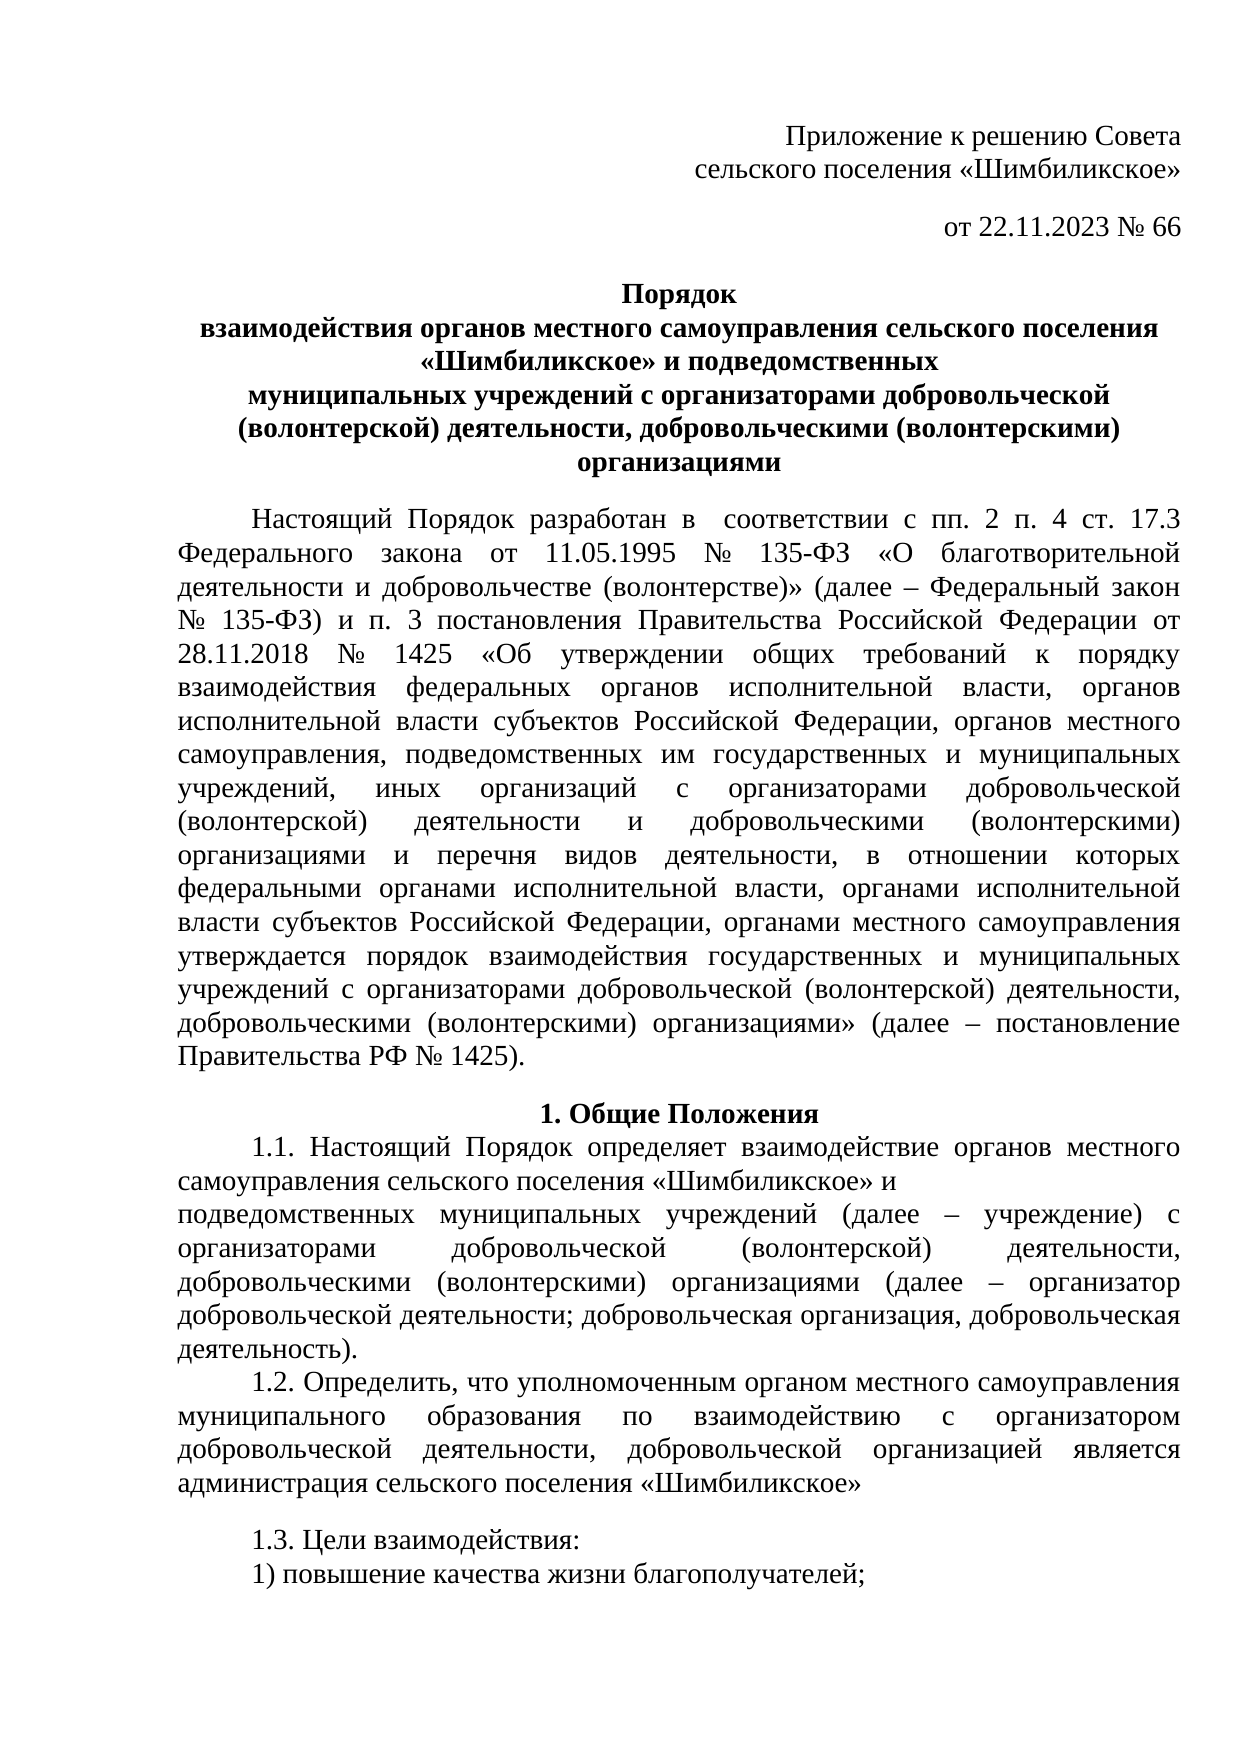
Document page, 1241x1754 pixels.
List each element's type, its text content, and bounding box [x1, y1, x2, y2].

text 1.1. Настоящий Порядок определяет взаимодействие органов местного самоуправления сельского поселения «Шимбиликское» и [177, 1129, 1181, 1197]
text сельского поселения «Шимбиликское» [177, 152, 1181, 185]
text 1.3. Цели взаимодействия: [177, 1522, 1181, 1556]
text 1. Общие Положения [177, 1096, 1181, 1129]
text муниципальных учреждений с организаторами добровольческой (волонтерской) деятельности, добровольческими (волонтерскими) организациями [177, 377, 1181, 478]
text взаимодействия органов местного самоуправления сельского поселения «Шимбиликское» и подведомственных [177, 310, 1181, 377]
text от 22.11.2023 № 66 [177, 209, 1181, 243]
text 1) повышение качества жизни благополучателей; [177, 1556, 1181, 1589]
text 1.2. Определить, что уполномоченным органом местного самоуправления муниципального образования по взаимодействию с организатором добровольческой деятельности, добровольческой организацией является администрация сельского поселения «Шимбиликское» [177, 1364, 1181, 1498]
text подведомственных муниципальных учреждений (далее – учреждение) с организаторами добровольческой (волонтерской) деятельности, добровольческими (волонтерскими) организациями (далее – организатор добровольческой деятельности; добровольческая организация, добровольческая деятельность). [177, 1197, 1181, 1364]
text Приложение к решению Совета [177, 118, 1181, 152]
text Порядок [177, 276, 1181, 310]
text Настоящий Порядок разработан в соответствии с пп. 2 п. 4 ст. 17.3 Федерального закона от 11.05.1995 № 135-ФЗ «О благотворительной деятельности и добровольчестве (волонтерстве)» (далее – Федеральный закон № 135-ФЗ) и п. 3 постановления Правительства Российской Федерации от 28.11.2018 № 1425 «Об утверждении общих требований к порядку взаимодействия федеральных органов исполнительной власти, органов исполнительной власти субъектов Российской Федерации, органов местного самоуправления, подведомственных им государственных и муниципальных учреждений, иных организаций с организаторами добровольческой (волонтерской) деятельности и добровольческими (волонтерскими) организациями и перечня видов деятельности, в отношении которых федеральными органами исполнительной власти, органами исполнительной власти субъектов Российской Федерации, органами местного самоуправления утверждается порядок взаимодействия государственных и муниципальных учреждений с организаторами добровольческой (волонтерской) деятельности, добровольческими (волонтерскими) организациями» (далее – постановление Правительства РФ № 1425). [177, 502, 1181, 1072]
